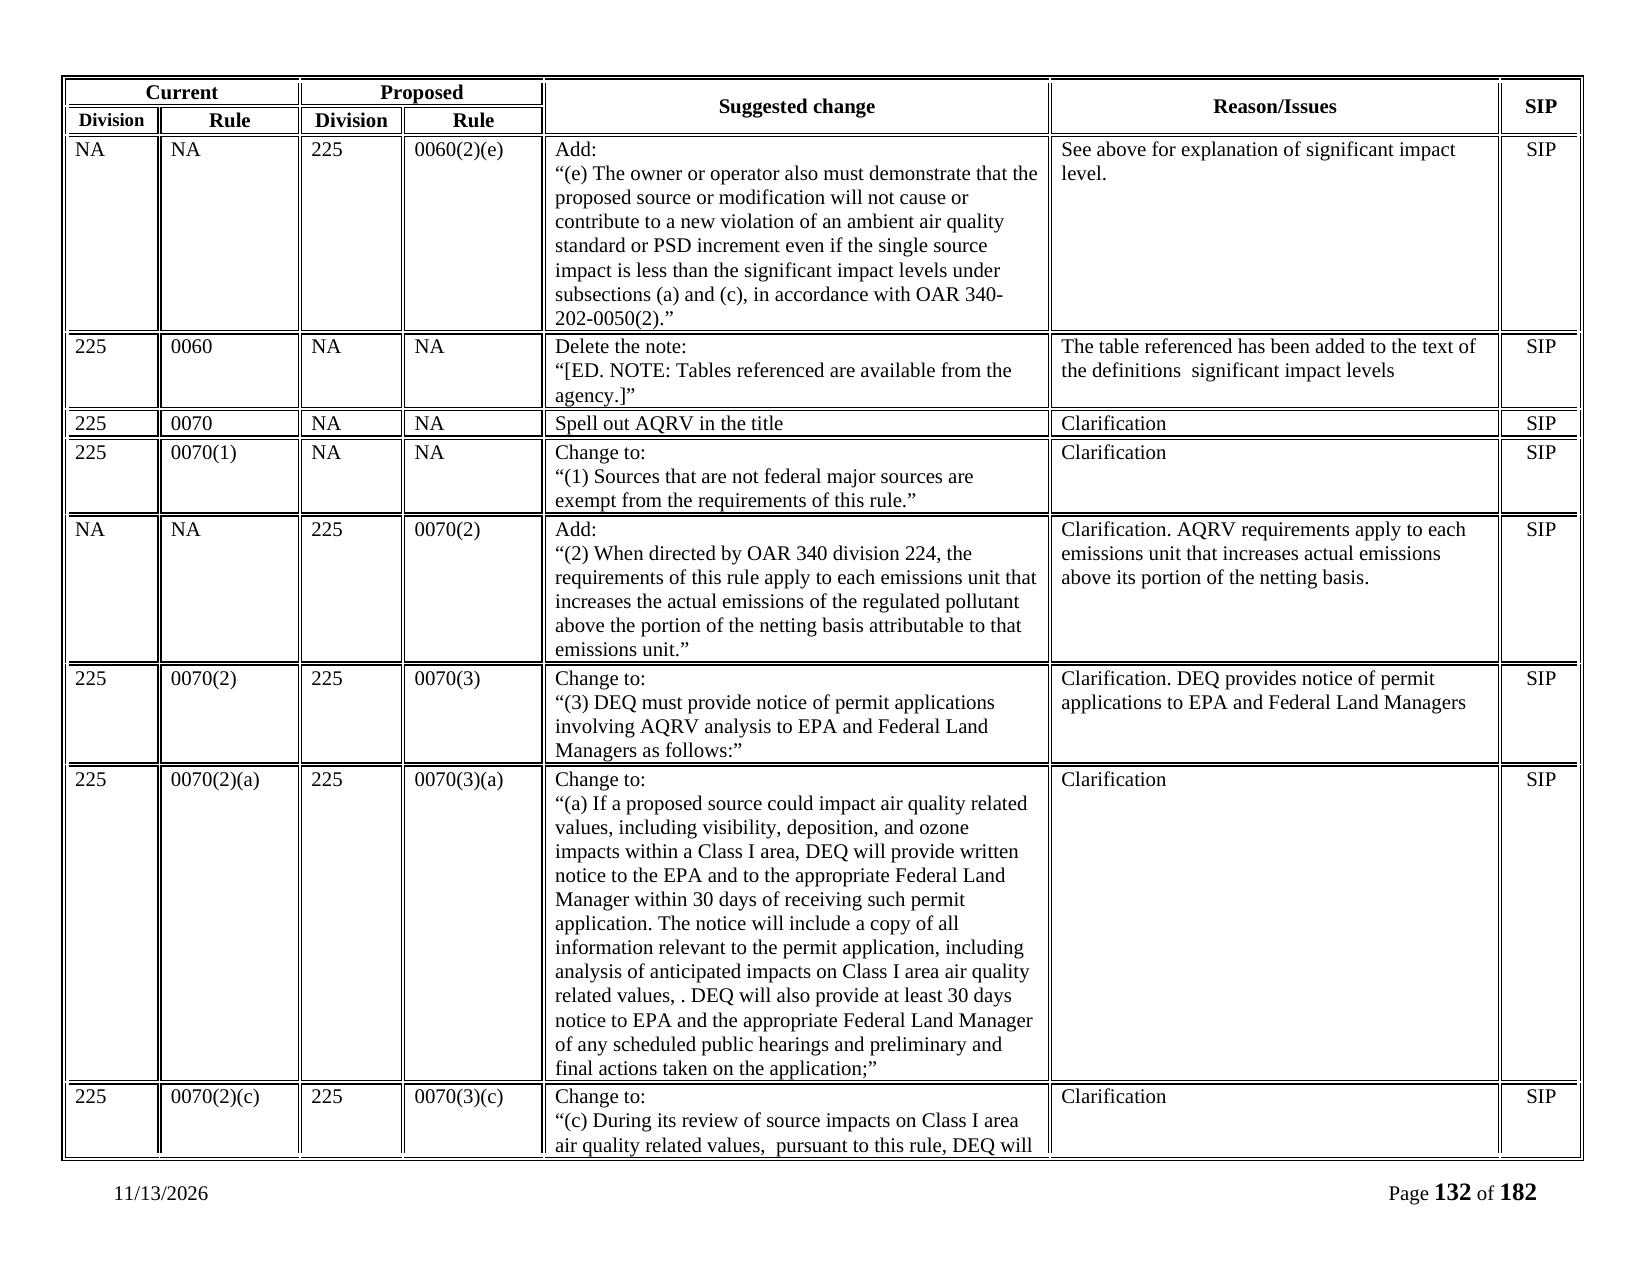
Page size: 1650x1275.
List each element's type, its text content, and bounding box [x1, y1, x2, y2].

table_header Reason/Issues [1050, 77, 1500, 132]
table_header Proposed [300, 77, 544, 104]
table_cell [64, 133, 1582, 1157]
table_cell Division [302, 108, 401, 132]
table_header Suggested change [544, 77, 1050, 132]
table_cell Rule [405, 108, 541, 132]
table_header SIP [1500, 79, 1580, 132]
table_header Current [64, 77, 300, 104]
table_cell Division [64, 104, 159, 132]
table_cell Rule [162, 108, 298, 132]
